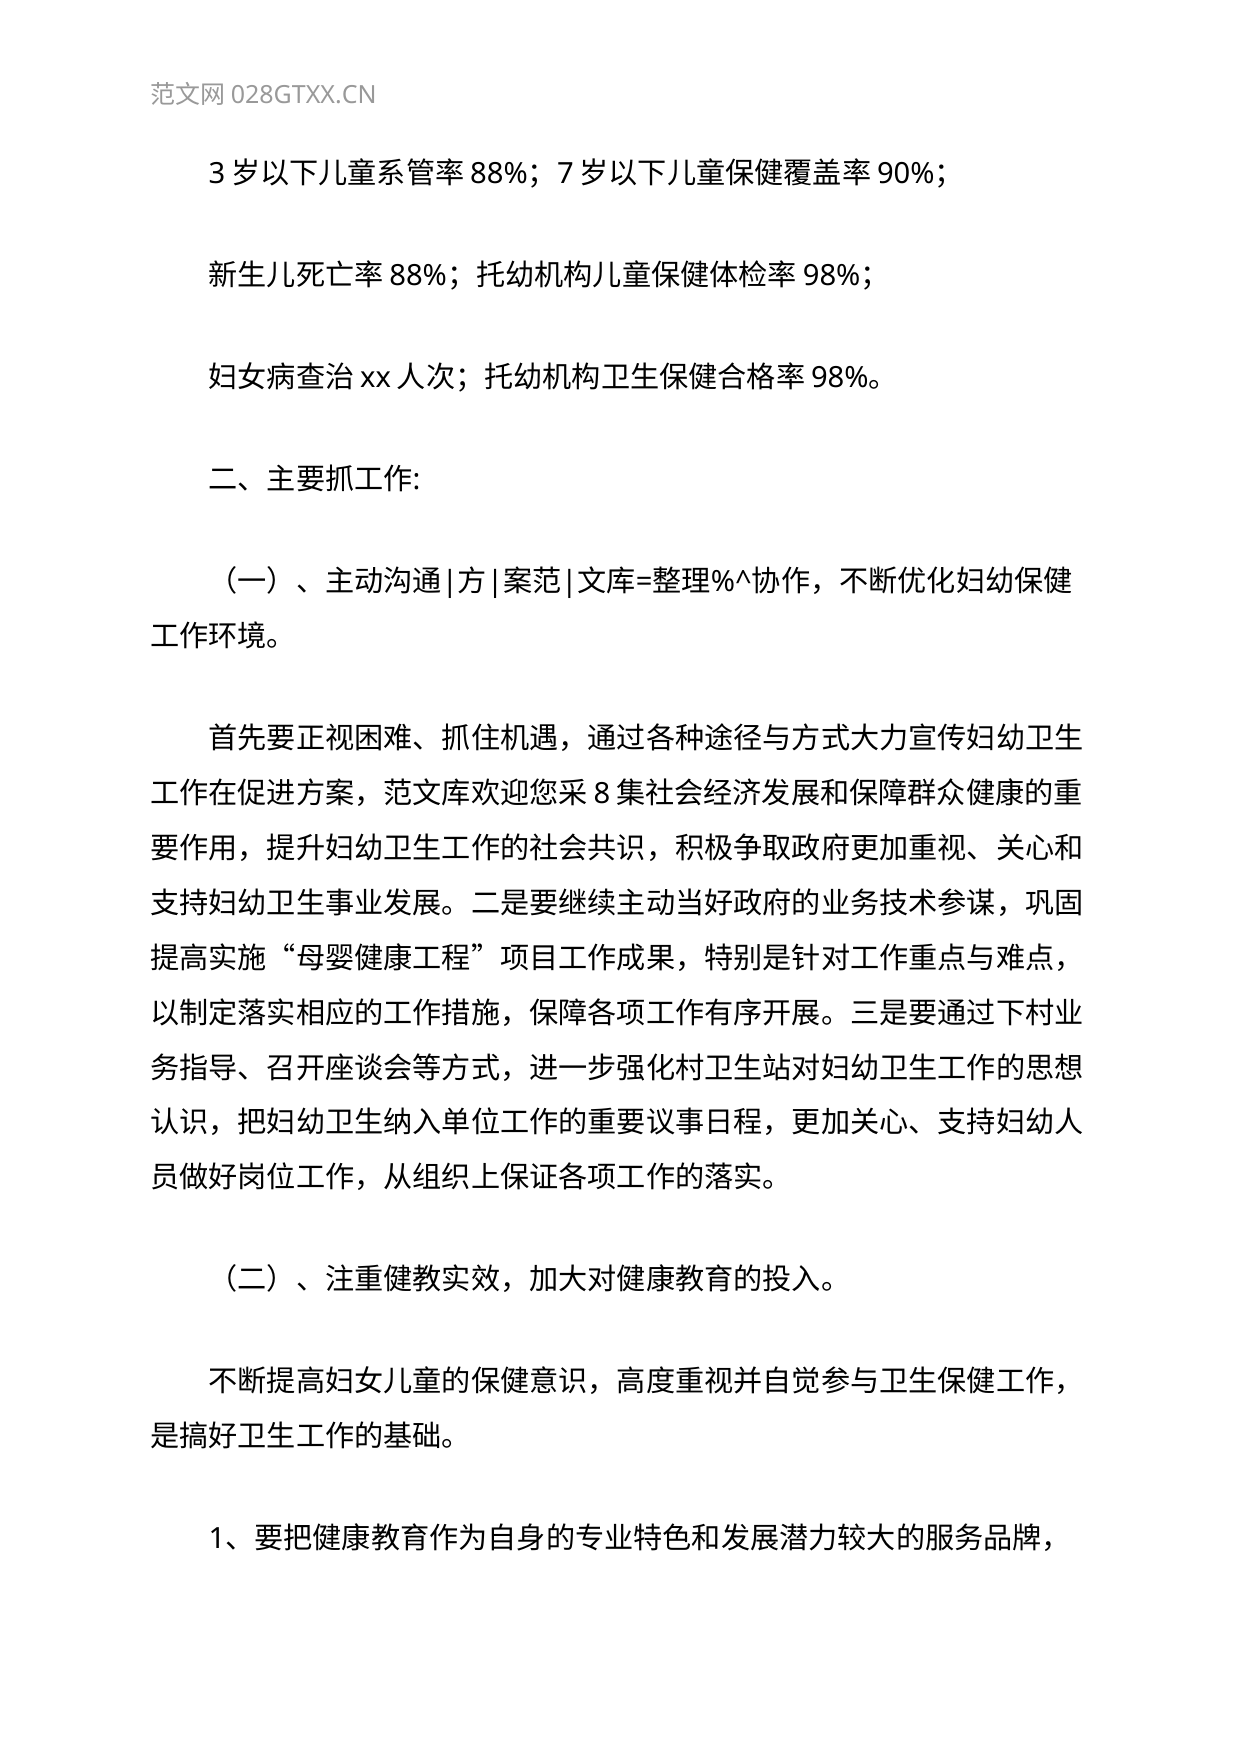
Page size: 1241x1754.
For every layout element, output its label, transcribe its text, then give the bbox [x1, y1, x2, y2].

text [150, 1514, 1090, 1557]
text 妇女病查治xx人次；托幼机构卫生保健合格率98%。 [150, 354, 1090, 396]
text 不断提高妇女儿童的保健意识，高度重视并自觉参与卫生保健工作，是搞好卫生工作的基础。 [150, 1357, 1090, 1455]
text （二）、注重健教实效，加大对健康教育的投入。 [150, 1256, 1090, 1298]
text 新生儿死亡率88%；托幼机构儿童保健体检率98%； [150, 252, 1090, 294]
text 二、主要抓工作: [150, 456, 1090, 498]
text 首先要正视困难、抓住机遇，通过各种途径与方式大力宣传妇幼卫生工作在促进方案，范文库欢迎您采8集社会经济发展和保障群众健康的重要作用，提升妇幼卫生工作的社会共识，积极争取政府更加重视、关心和支持妇幼卫生事业发展。二是要继续主动当好政府的业务技术参谋，巩固提高实施“母婴健康工程”项目工作成果，特别是针对工作重点与难点，以制定落实相应的工作措施，保障各项工作有序开展。三是要通过下村业务指导、召开座谈会等方式，进一步强化村卫生站对妇幼卫生工作的思想认识，把妇幼卫生纳入单位工作的重要议事日程，更加关心、支持妇幼人员做好岗位工作，从组织上保证各项工作的落实。 [150, 715, 1090, 1196]
text 3岁以下儿童系管率88%；7岁以下儿童保健覆盖率90%； [150, 150, 1090, 192]
text （一）、主动沟通|方|案范|文库=整理%^协作，不断优化妇幼保健工作环境。 [150, 558, 1090, 655]
